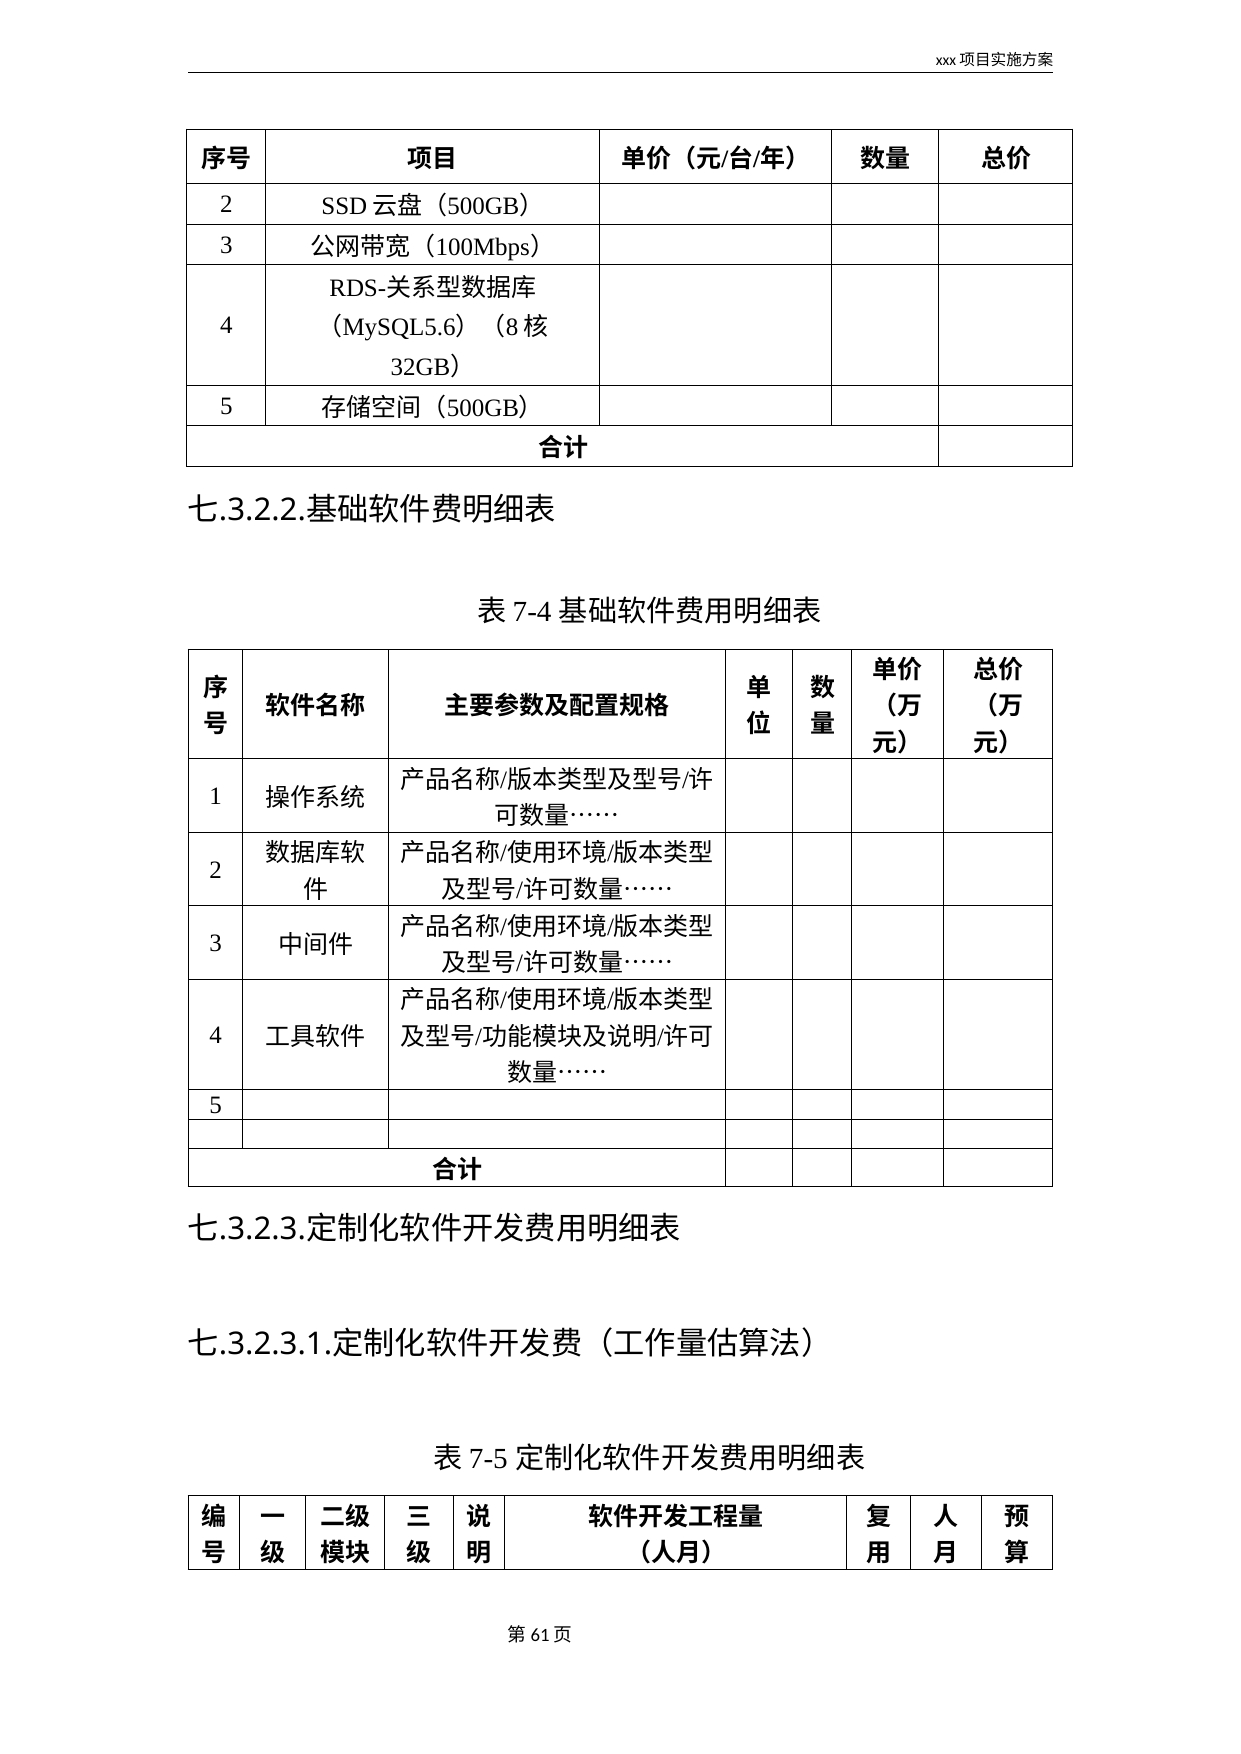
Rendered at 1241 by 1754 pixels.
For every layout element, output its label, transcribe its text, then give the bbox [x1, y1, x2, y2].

table_cell 操作系统 [243, 759, 388, 832]
table_header 编号 [189, 1496, 239, 1569]
table_cell SSD云盘（500GB） [266, 184, 599, 224]
text 表7-4 基础软件费用明细表 [187, 569, 1053, 648]
table_cell [832, 184, 938, 224]
table_header 主要参数及配置规格 [389, 650, 725, 758]
table_header 软件名称 [243, 650, 388, 758]
table_cell [939, 225, 1072, 264]
table_header 序号 [187, 130, 265, 183]
table_cell 数据库软件 [243, 833, 388, 905]
table_header 说明 [454, 1496, 504, 1569]
table_cell 4 [189, 980, 242, 1089]
table_cell [944, 980, 1052, 1089]
table_cell 合计 [187, 426, 938, 466]
table_cell 4 [187, 265, 265, 384]
table_cell [852, 1149, 943, 1186]
table_cell [243, 1090, 388, 1118]
table_header 一级模块 [240, 1496, 305, 1569]
table_cell 中间件 [243, 906, 388, 979]
table_cell [600, 265, 831, 384]
subtitle 基础软件费明细表 [187, 467, 1053, 546]
table_cell [852, 1120, 943, 1148]
table_cell 合计 [189, 1149, 725, 1186]
table_cell [852, 1090, 943, 1118]
table_cell [600, 386, 831, 425]
table_cell [726, 980, 792, 1089]
table_header 项目 [266, 130, 599, 183]
table_cell [832, 225, 938, 264]
table_cell [793, 906, 851, 979]
table_cell [793, 833, 851, 905]
table_cell 产品名称/版本类型及型号/许可数量…… [389, 759, 725, 832]
table_header 总价（万元） [944, 650, 1052, 758]
table_cell 5 [187, 386, 265, 425]
table_cell [793, 1090, 851, 1118]
table_cell [852, 980, 943, 1089]
table_header 二级模块 [306, 1496, 384, 1569]
table_header 单位 [726, 650, 792, 758]
table_cell [726, 1090, 792, 1118]
table_cell [944, 833, 1052, 905]
table_cell 产品名称/使用环境/版本类型及型号/许可数量…… [389, 906, 725, 979]
table_cell [793, 759, 851, 832]
table_cell [726, 906, 792, 979]
table_cell [944, 759, 1052, 832]
text 表7-5 定制化软件开发费用明细表 [187, 1416, 1053, 1495]
table_header 人月单价（万元） [911, 1496, 981, 1569]
table_cell [939, 386, 1072, 425]
table_cell [600, 225, 831, 264]
table_cell [939, 426, 1072, 466]
table_cell [944, 1120, 1052, 1148]
table_cell [832, 265, 938, 384]
table_cell RDS-关系型数据库（MySQL5.6）（8核32GB） [266, 265, 599, 384]
table_cell 产品名称/使用环境/版本类型及型号/功能模块及说明/许可数量…… [389, 980, 725, 1089]
table_header 单价（元/台/年） [600, 130, 831, 183]
table_cell [389, 1120, 725, 1148]
table_cell [852, 759, 943, 832]
table_cell [726, 759, 792, 832]
table_cell [726, 833, 792, 905]
table_header 复用度调整 [847, 1496, 910, 1569]
table_cell [189, 1120, 242, 1148]
table_cell [852, 833, 943, 905]
table_cell [832, 386, 938, 425]
table_header 三级模块 [385, 1496, 453, 1569]
table_cell [852, 906, 943, 979]
table_cell [939, 265, 1072, 384]
table_header 单价（万元） [852, 650, 943, 758]
table_header 数量 [793, 650, 851, 758]
table_header 总价 [939, 130, 1072, 183]
table_cell [944, 1090, 1052, 1118]
table_cell [793, 1120, 851, 1148]
table_cell 1 [189, 759, 242, 832]
table_cell [243, 1120, 388, 1148]
table_header 预算价（万元） [982, 1496, 1052, 1569]
table_header 序号 [189, 650, 242, 758]
table_cell 3 [189, 906, 242, 979]
table_cell 3 [187, 225, 265, 264]
table_cell [944, 906, 1052, 979]
table_cell 5 [189, 1090, 242, 1118]
subtitle 定制化软件开发费（工作量估算法） [187, 1301, 1053, 1381]
table_cell 产品名称/使用环境/版本类型及型号/许可数量…… [389, 833, 725, 905]
table_cell 存储空间（500GB） [266, 386, 599, 425]
table_cell [600, 184, 831, 224]
table_cell [793, 980, 851, 1089]
table_cell 公网带宽（100Mbps） [266, 225, 599, 264]
subtitle 定制化软件开发费用明细表 [187, 1187, 1053, 1266]
table_cell [939, 184, 1072, 224]
table_cell [389, 1090, 725, 1118]
table_cell [726, 1149, 792, 1186]
table_cell [726, 1120, 792, 1148]
table_cell [793, 1149, 851, 1186]
table_header 软件开发工程量 （人月） [505, 1496, 846, 1569]
table_header 数量 [832, 130, 938, 183]
table_cell 2 [189, 833, 242, 905]
table_cell 工具软件 [243, 980, 388, 1089]
table_cell 2 [187, 184, 265, 224]
table_cell [944, 1149, 1052, 1186]
